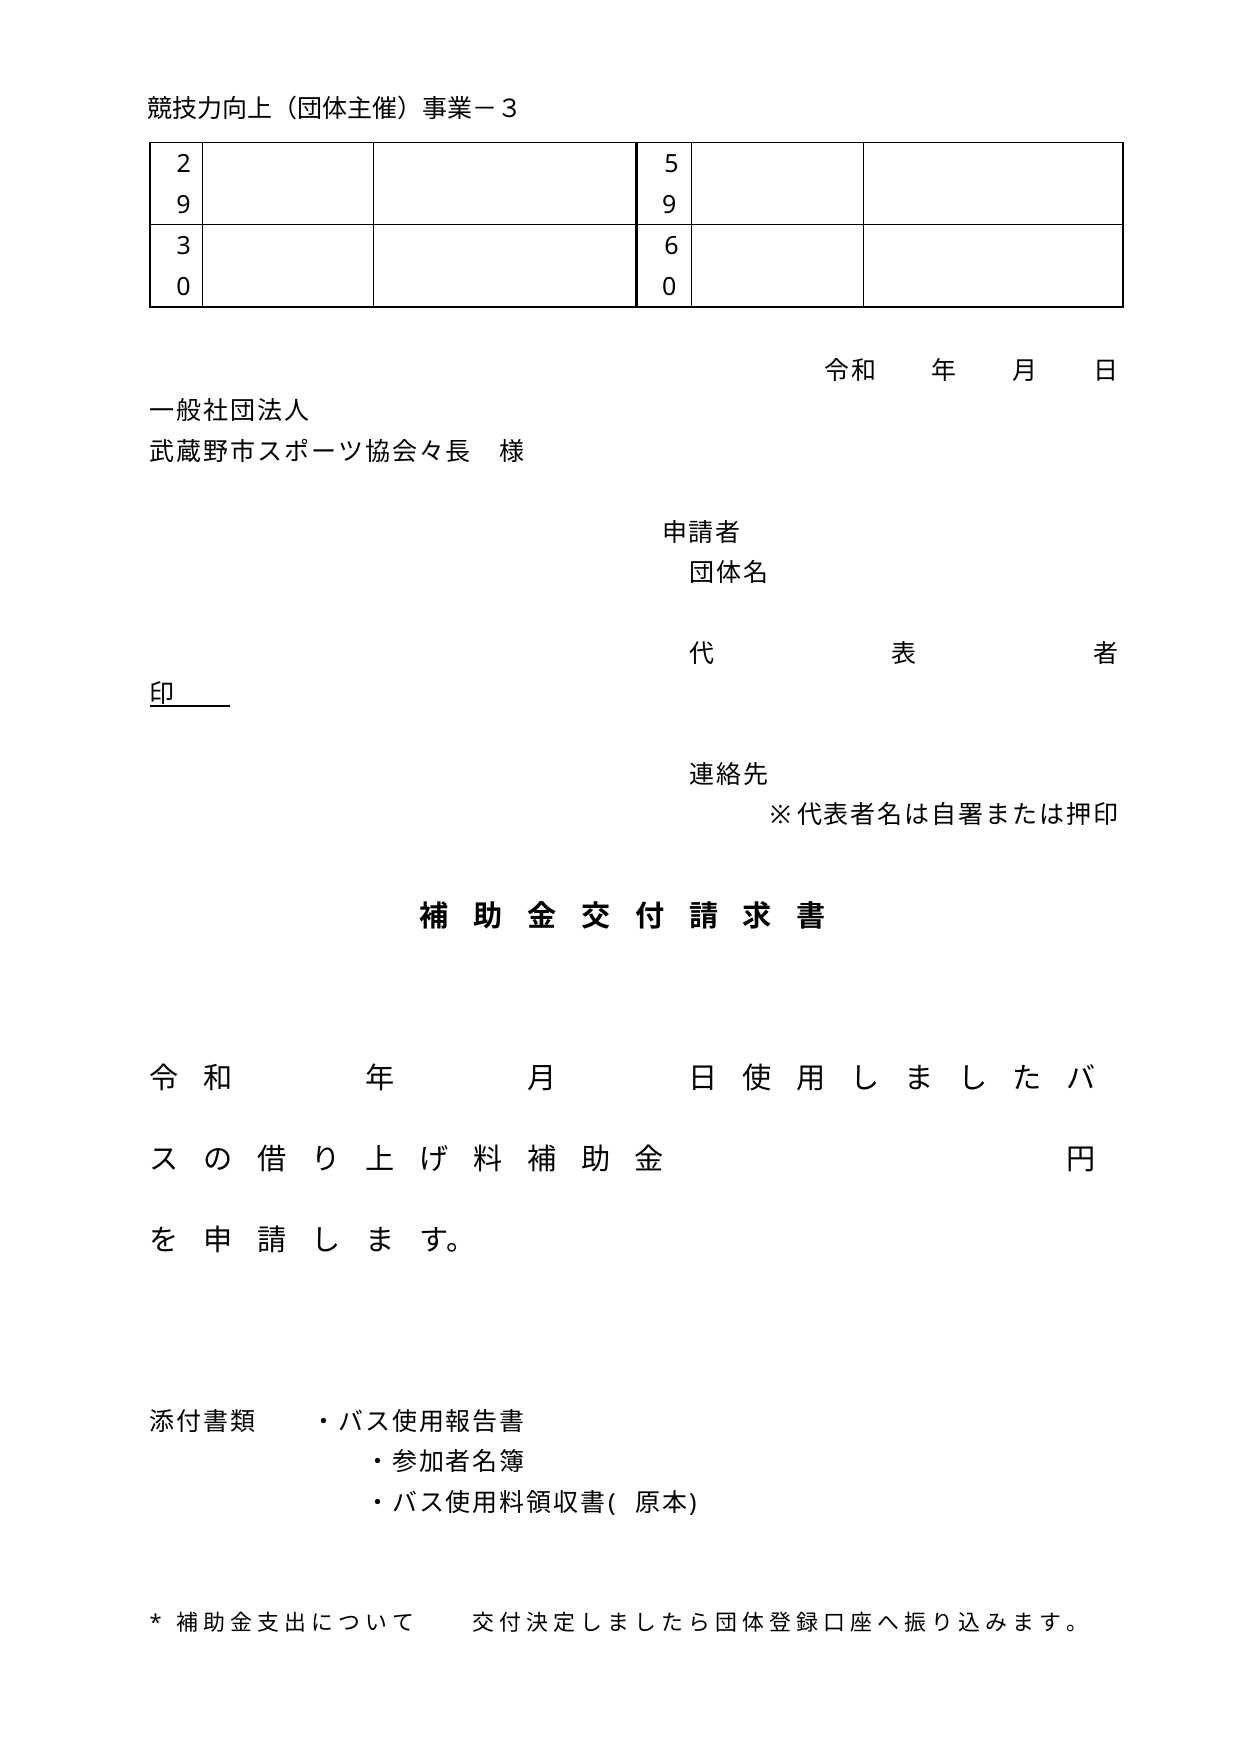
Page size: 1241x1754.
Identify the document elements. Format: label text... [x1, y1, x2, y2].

table_cell 59 [638, 143, 691, 224]
table_cell 30 [151, 225, 202, 306]
table_cell [692, 225, 863, 306]
text 申請者 [149, 510, 1121, 550]
table_cell [203, 225, 373, 306]
text 令和 年 月 日 [149, 348, 1121, 389]
text ※代表者名は自署または押印 [149, 793, 1121, 833]
table_cell [374, 143, 635, 224]
table_cell [864, 143, 1122, 224]
text 添付書類 ・バス使用報告書 [149, 1399, 1121, 1439]
text 代表者 印 [149, 631, 1121, 712]
text 補助金交付請求書 [149, 874, 1121, 954]
text ・参加者名簿 [149, 1439, 1121, 1480]
text *補助金支出について 交付決定しましたら団体登録口座へ振り込みます。 [149, 1601, 1121, 1642]
text 令和 年 月 日使用しましたバスの借り上げ料補助金 円を申請します。 [149, 1035, 1121, 1278]
text 一般社団法人 [149, 389, 1121, 429]
table_cell [203, 143, 373, 224]
table_cell [864, 225, 1122, 306]
text ・バス使用料領収書(原本) [149, 1480, 1121, 1520]
table_cell 29 [151, 143, 202, 224]
text 団体名 [149, 550, 1121, 591]
table_cell [692, 143, 863, 224]
table_cell 60 [638, 225, 691, 306]
table_cell [374, 225, 635, 306]
text 武蔵野市スポーツ協会々長 様 [149, 429, 1121, 469]
text 連絡先 [149, 752, 1121, 793]
